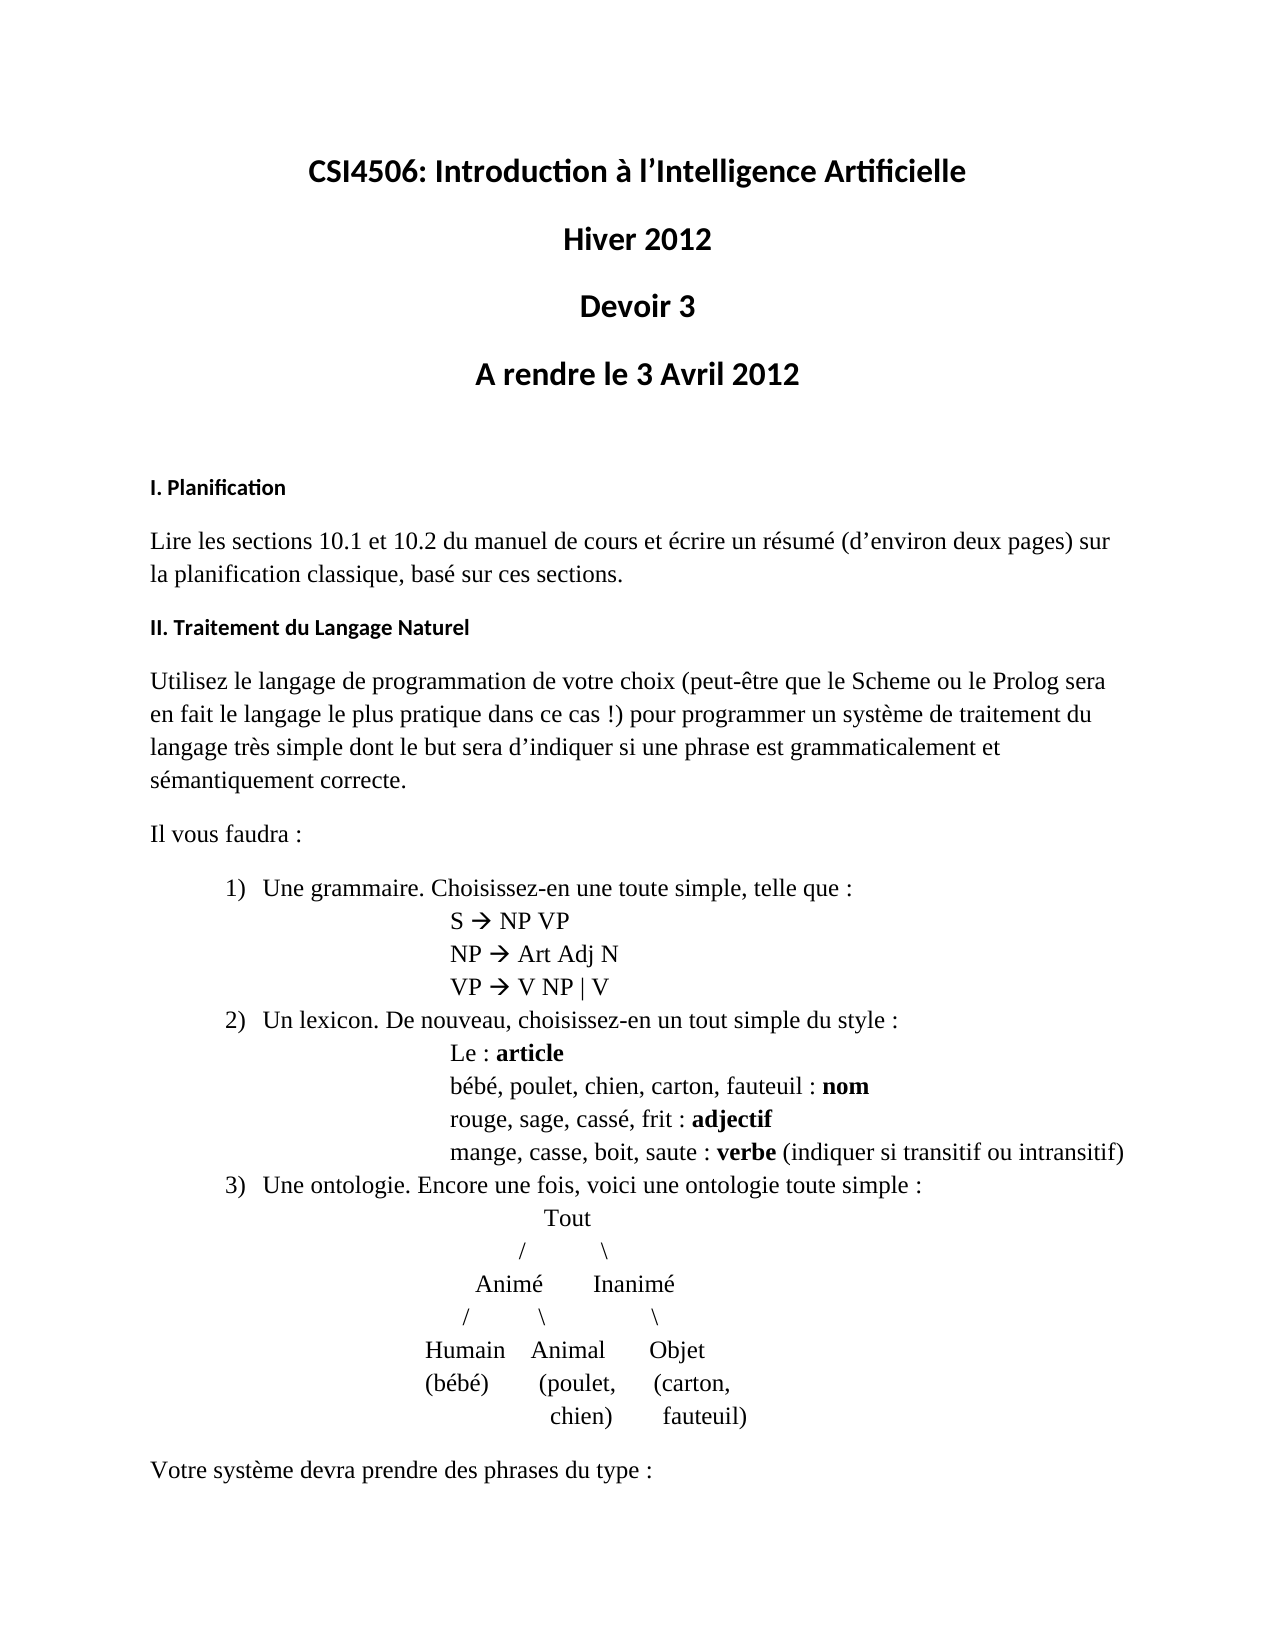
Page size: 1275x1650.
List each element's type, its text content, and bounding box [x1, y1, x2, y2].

list bébé, poulet, chien, carton, fauteuil : nom [450, 1071, 1125, 1100]
list Une grammaire. Choisissez-en une toute simple, telle que : [225, 873, 1125, 902]
list Tout [262, 1203, 1125, 1232]
list Humain Animal Objet [262, 1335, 1125, 1364]
list mange, casse, boit, saute : verbe (indiquer si transitif ou intransitif) [450, 1137, 1125, 1166]
list rouge, sage, cassé, frit : adjectif [450, 1104, 1125, 1133]
list / \ \ [262, 1302, 1125, 1331]
text CSI4506: Introduction à l’Intelligence Artificielle [150, 150, 1125, 191]
list S NP VP [412, 906, 1125, 935]
text Votre système devra prendre des phrases du type : [150, 1455, 1125, 1484]
text A rendre le 3 Avril 2012 [150, 353, 1125, 393]
text II. Traitement du Langage Naturel [150, 613, 1125, 641]
text Il vous faudra : [150, 819, 1125, 848]
list Animé Inanimé [262, 1269, 1125, 1298]
list Le : article [450, 1038, 1125, 1067]
list Une ontologie. Encore une fois, voici une ontologie toute simple : [225, 1170, 1125, 1199]
text VP V NP | V [375, 972, 1125, 1001]
text I. Planification [150, 473, 1125, 501]
list NP Art Adj N [375, 939, 1125, 968]
text Lire les sections 10.1 et 10.2 du manuel de cours et écrire un résumé (d’environ deux pages) sur la planification classique, basé sur ces sections. [150, 526, 1125, 588]
list / \ [262, 1236, 1125, 1265]
text Utilisez le langage de programmation de votre choix (peut-être que le Scheme ou le Prolog sera en fait le langage le plus pratique dans ce cas !) pour programmer un système de traitement du langage très simple dont le but sera d’indiquer si une phrase est grammaticalement et sémantiquement correcte. [150, 666, 1125, 794]
text Hiver 2012 [150, 218, 1125, 258]
list chien) fauteuil) [262, 1401, 1125, 1430]
list (bébé) (poulet, (carton, [262, 1368, 1125, 1397]
list Un lexicon. De nouveau, choisissez-en un tout simple du style : [225, 1005, 1125, 1034]
text Devoir 3 [150, 285, 1125, 326]
